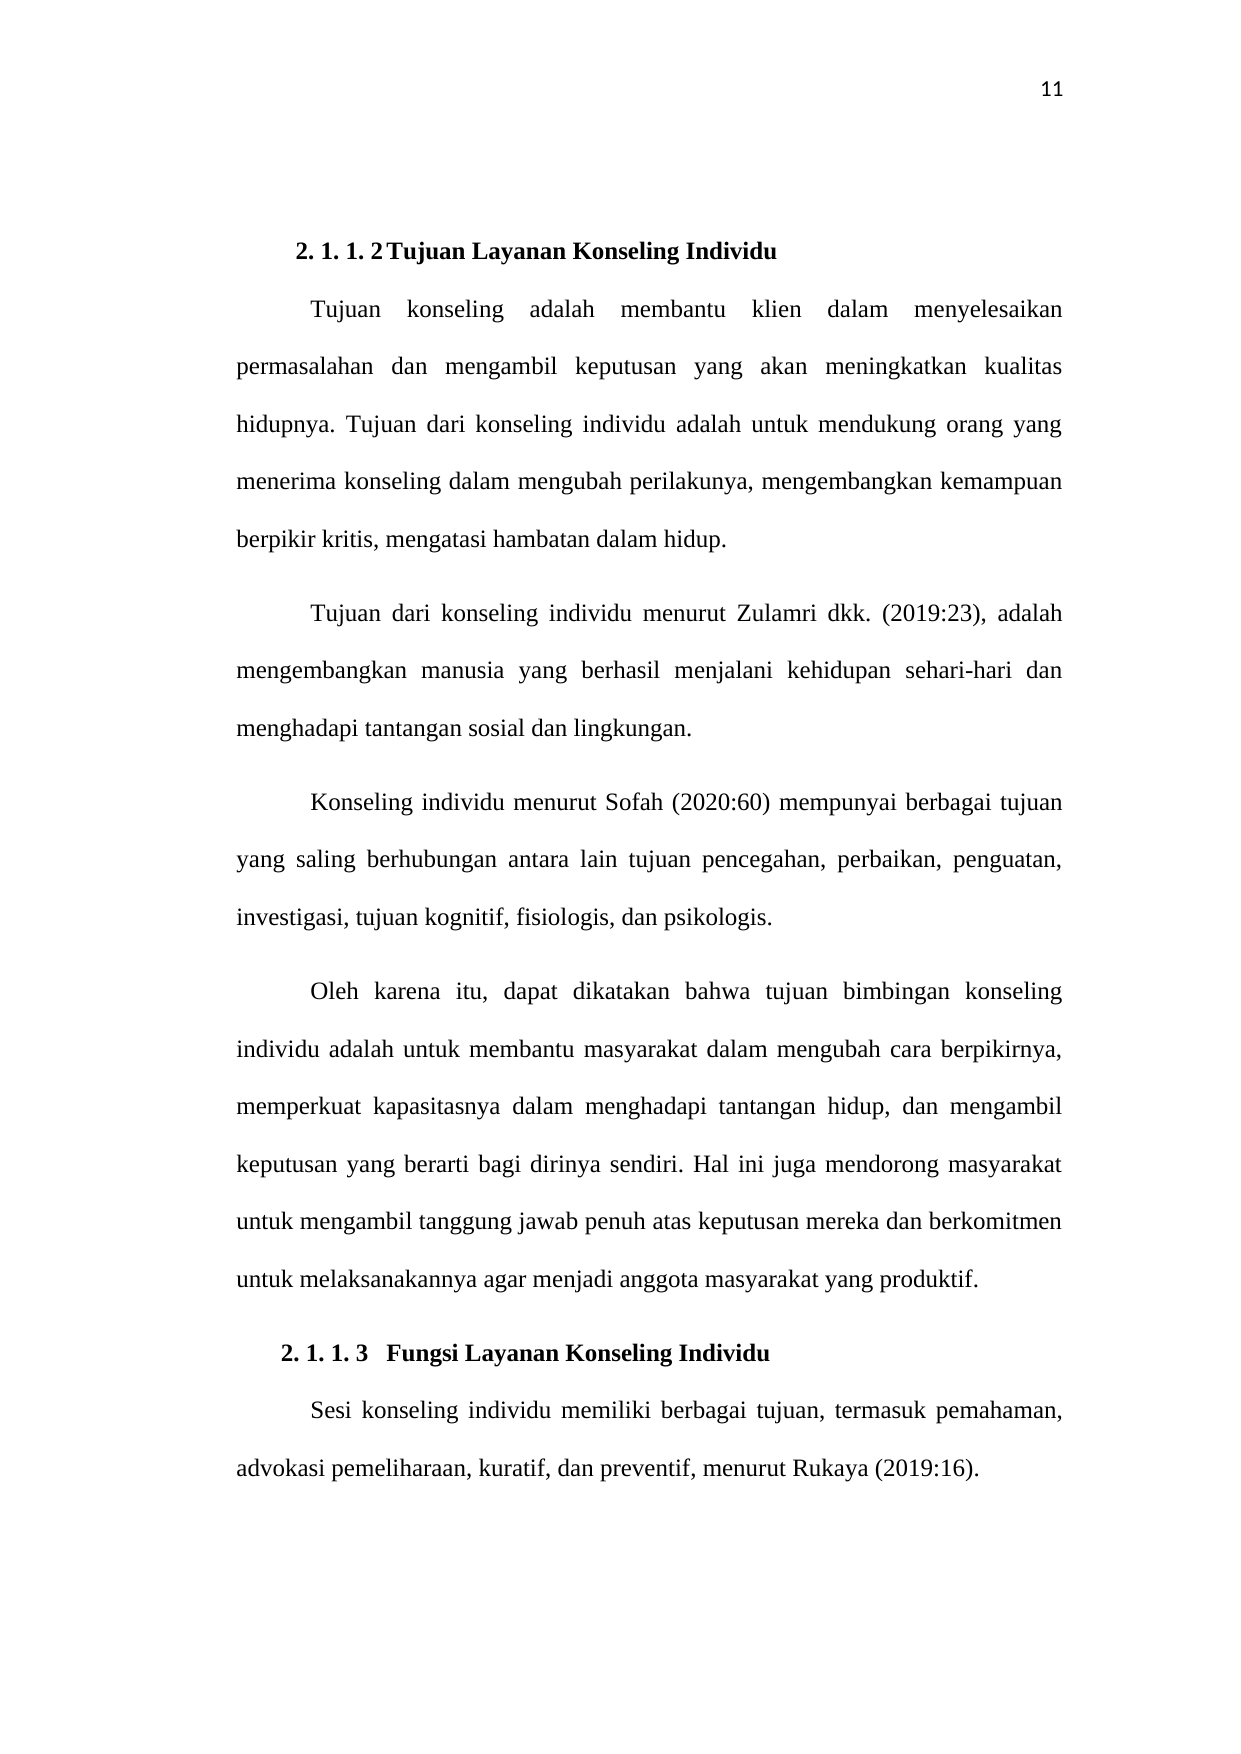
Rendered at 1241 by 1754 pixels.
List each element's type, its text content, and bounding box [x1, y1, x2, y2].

text Tujuan konseling adalah membantu klien dalam menyelesaikan permasalahan dan mengambil keputusan yang akan meningkatkan kualitas hidupnya. Tujuan dari konseling individu adalah untuk mendukung orang yang menerima konseling dalam mengubah perilakunya, mengembangkan kemampuan berpikir kritis, mengatasi hambatan dalam hidup. [236, 294, 1063, 552]
text Konseling individu menurut Sofah (2020:60) mempunyai berbagai tujuan yang saling berhubungan antara lain tujuan pencegahan, perbaikan, penguatan, investigasi, tujuan kognitif, fisiologis, dan psikologis. [236, 787, 1063, 931]
subtitle Fungsi Layanan Konseling Individu [273, 1338, 1063, 1367]
text Sesi konseling individu memiliki berbagai tujuan, termasuk pemahaman, advokasi pemeliharaan, kuratif, dan preventif, menurut Rukaya (2019:16). [236, 1395, 1063, 1482]
subtitle Tujuan Layanan Konseling Individu [273, 236, 1063, 265]
text Tujuan dari konseling individu menurut Zulamri dkk. (2019:23), adalah mengembangkan manusia yang berhasil menjalani kehidupan sehari-hari dan menghadapi tantangan sosial dan lingkungan. [236, 598, 1063, 742]
text Oleh karena itu, dapat dikatakan bahwa tujuan bimbingan konseling individu adalah untuk membantu masyarakat dalam mengubah cara berpikirnya, memperkuat kapasitasnya dalam menghadapi tantangan hidup, dan mengambil keputusan yang berarti bagi dirinya sendiri. Hal ini juga mendorong masyarakat untuk mengambil tanggung jawab penuh atas keputusan mereka dan berkomitmen untuk melaksanakannya agar menjadi anggota masyarakat yang produktif. [236, 976, 1063, 1292]
